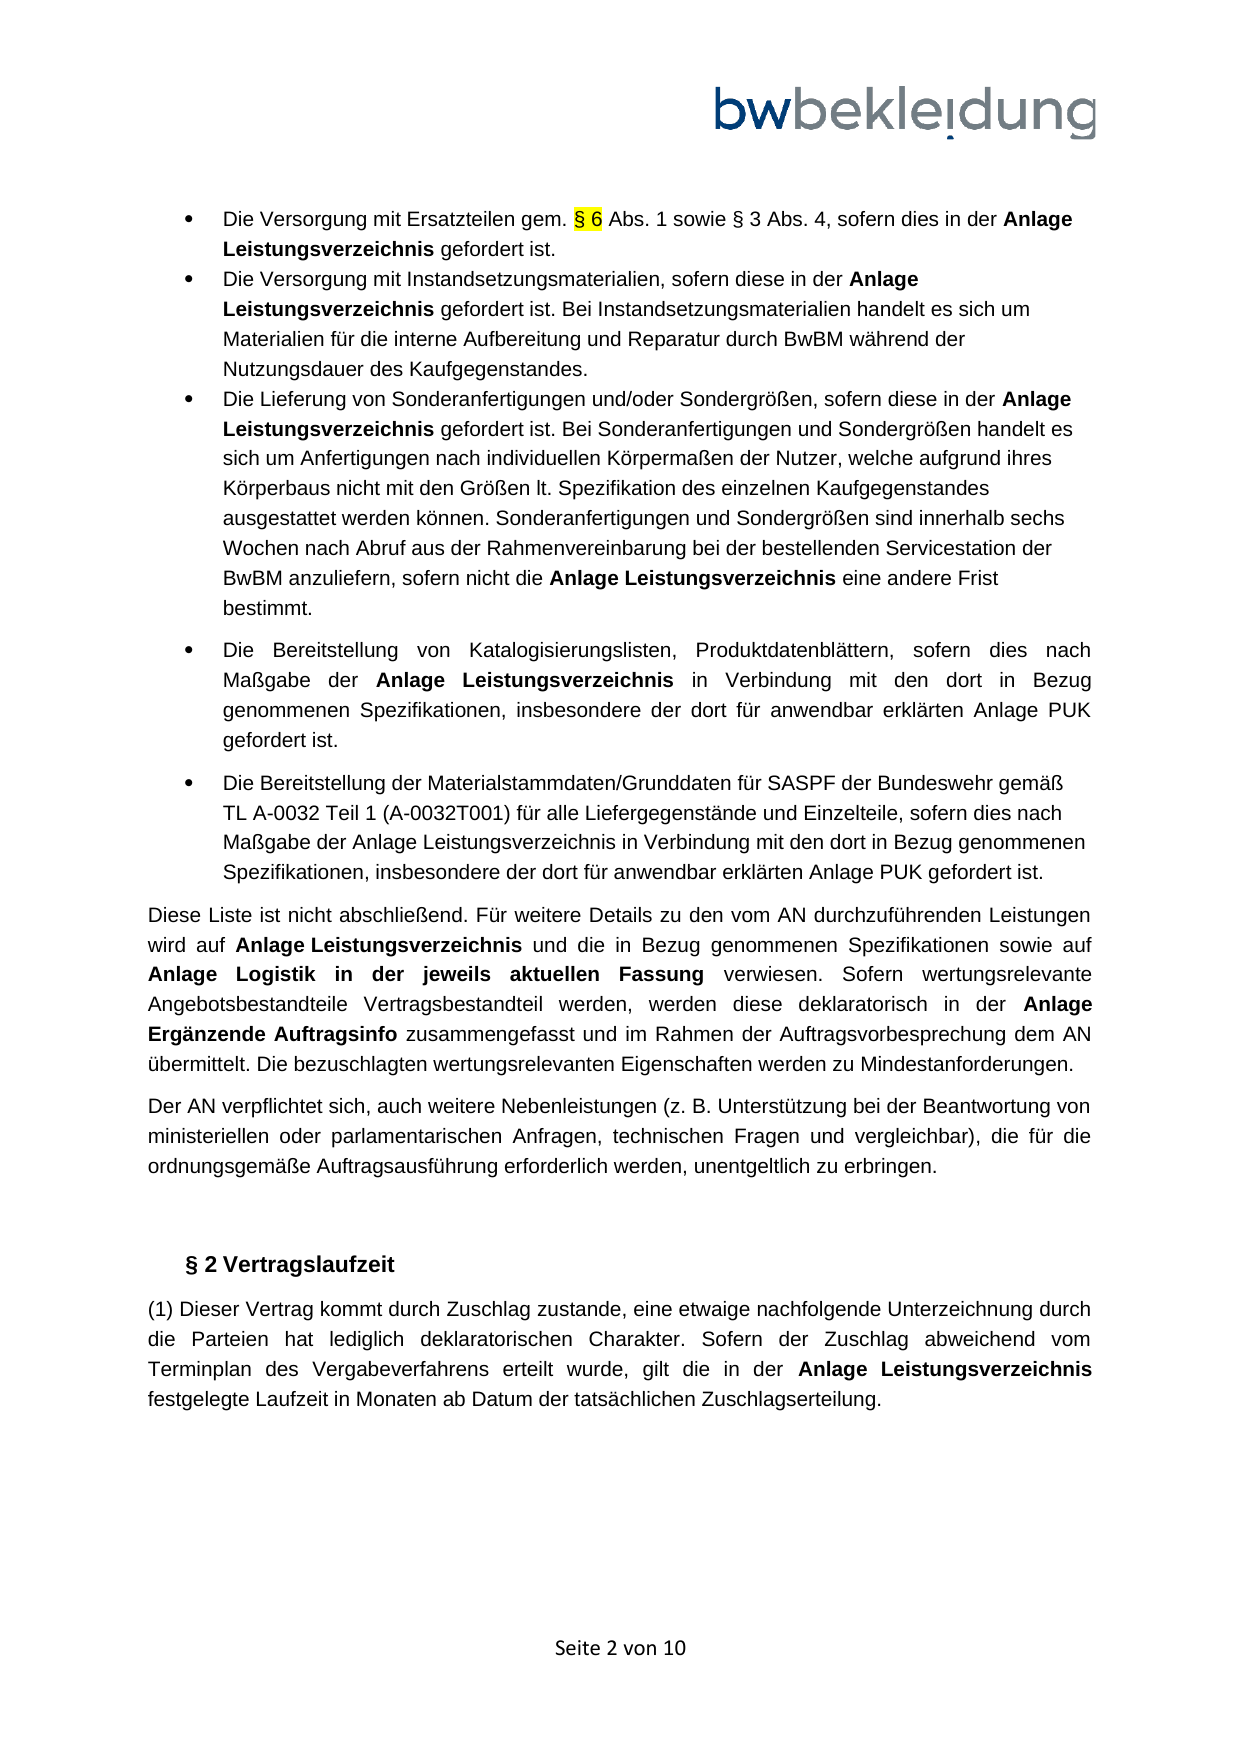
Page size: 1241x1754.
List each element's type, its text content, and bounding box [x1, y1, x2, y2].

list Die Versorgung mit Instandsetzungsmaterialien, sofern diese in der Anlage Leistungsverzeichnis gefordert ist. Bei Instandsetzungsmaterialien handelt es sich um Materialien für die interne Aufbereitung und Reparatur durch BwBM während der Nutzungsdauer des Kaufgegenstandes. [185, 267, 1092, 380]
text Der AN verpflichtet sich, auch weitere Nebenleistungen (z. B. Unterstützung bei der Beantwortung von ministeriellen oder parlamentarischen Anfragen, technischen Fragen und vergleichbar), die für die ordnungsgemäße Auftragsausführung erforderlich werden, unentgeltlich zu erbringen. [148, 1094, 1092, 1178]
picture [714, 86, 1096, 139]
list Die Lieferung von Sonderanfertigungen und/oder Sondergrößen, sofern diese in der Anlage Leistungsverzeichnis gefordert ist. Bei Sonderanfertigungen und Sondergrößen handelt es sich um Anfertigungen nach individuellen Körpermaßen der Nutzer, welche aufgrund ihres Körperbaus nicht mit den Größen lt. Spezifikation des einzelnen Kaufgegenstandes ausgestattet werden können. Sonderanfertigungen und Sondergrößen sind innerhalb sechs Wochen nach Abruf aus der Rahmenvereinbarung bei der bestellenden Servicestation der BwBM anzuliefern, sofern nicht die Anlage Leistungsverzeichnis eine andere Frist bestimmt. [185, 386, 1092, 620]
subtitle Vertragslaufzeit [185, 1251, 1092, 1278]
text Diese Liste ist nicht abschließend. Für weitere Details zu den vom AN durchzuführenden Leistungen wird auf Anlage Leistungsverzeichnis und die in Bezug genommenen Spezifikationen sowie auf Anlage Logistik in der jeweils aktuellen Fassung verwiesen. Sofern wertungsrelevante Angebotsbestandteile Vertragsbestandteil werden, werden diese deklaratorisch in der Anlage Ergänzende Auftragsinfo zusammengefasst und im Rahmen der Auftragsvorbesprechung dem AN übermittelt. Die bezuschlagten wertungsrelevanten Eigenschaften werden zu Mindestanforderungen. [148, 902, 1092, 1076]
list Die Bereitstellung der Materialstammdaten/Grunddaten für SASPF der Bundeswehr gemäß TL A-0032 Teil 1 (A-0032T001) für alle Liefergegenstände und Einzelteile, sofern dies nach Maßgabe der Anlage Leistungsverzeichnis in Verbindung mit den dort in Bezug genommenen Spezifikationen, insbesondere der dort für anwendbar erklärten Anlage PUK gefordert ist. [185, 770, 1092, 884]
list Die Bereitstellung von Katalogisierungslisten, Produktdatenblättern, sofern dies nach Maßgabe der Anlage Leistungsverzeichnis in Verbindung mit den dort in Bezug genommenen Spezifikationen, insbesondere der dort für anwendbar erklärten Anlage PUK gefordert ist. [185, 638, 1092, 752]
text (1) Dieser Vertrag kommt durch Zuschlag zustande, eine etwaige nachfolgende Unterzeichnung durch die Parteien hat lediglich deklaratorischen Charakter. Sofern der Zuschlag abweichend vom Terminplan des Vergabeverfahrens erteilt wurde, gilt die in der Anlage Leistungsverzeichnis festgelegte Laufzeit in Monaten ab Datum der tatsächlichen Zuschlagserteilung. [148, 1297, 1092, 1411]
list Die Versorgung mit Ersatzteilen gem. § 6 Abs. 1 sowie § 3 Abs. 4, sofern dies in der Anlage Leistungsverzeichnis gefordert ist. [185, 207, 1092, 261]
